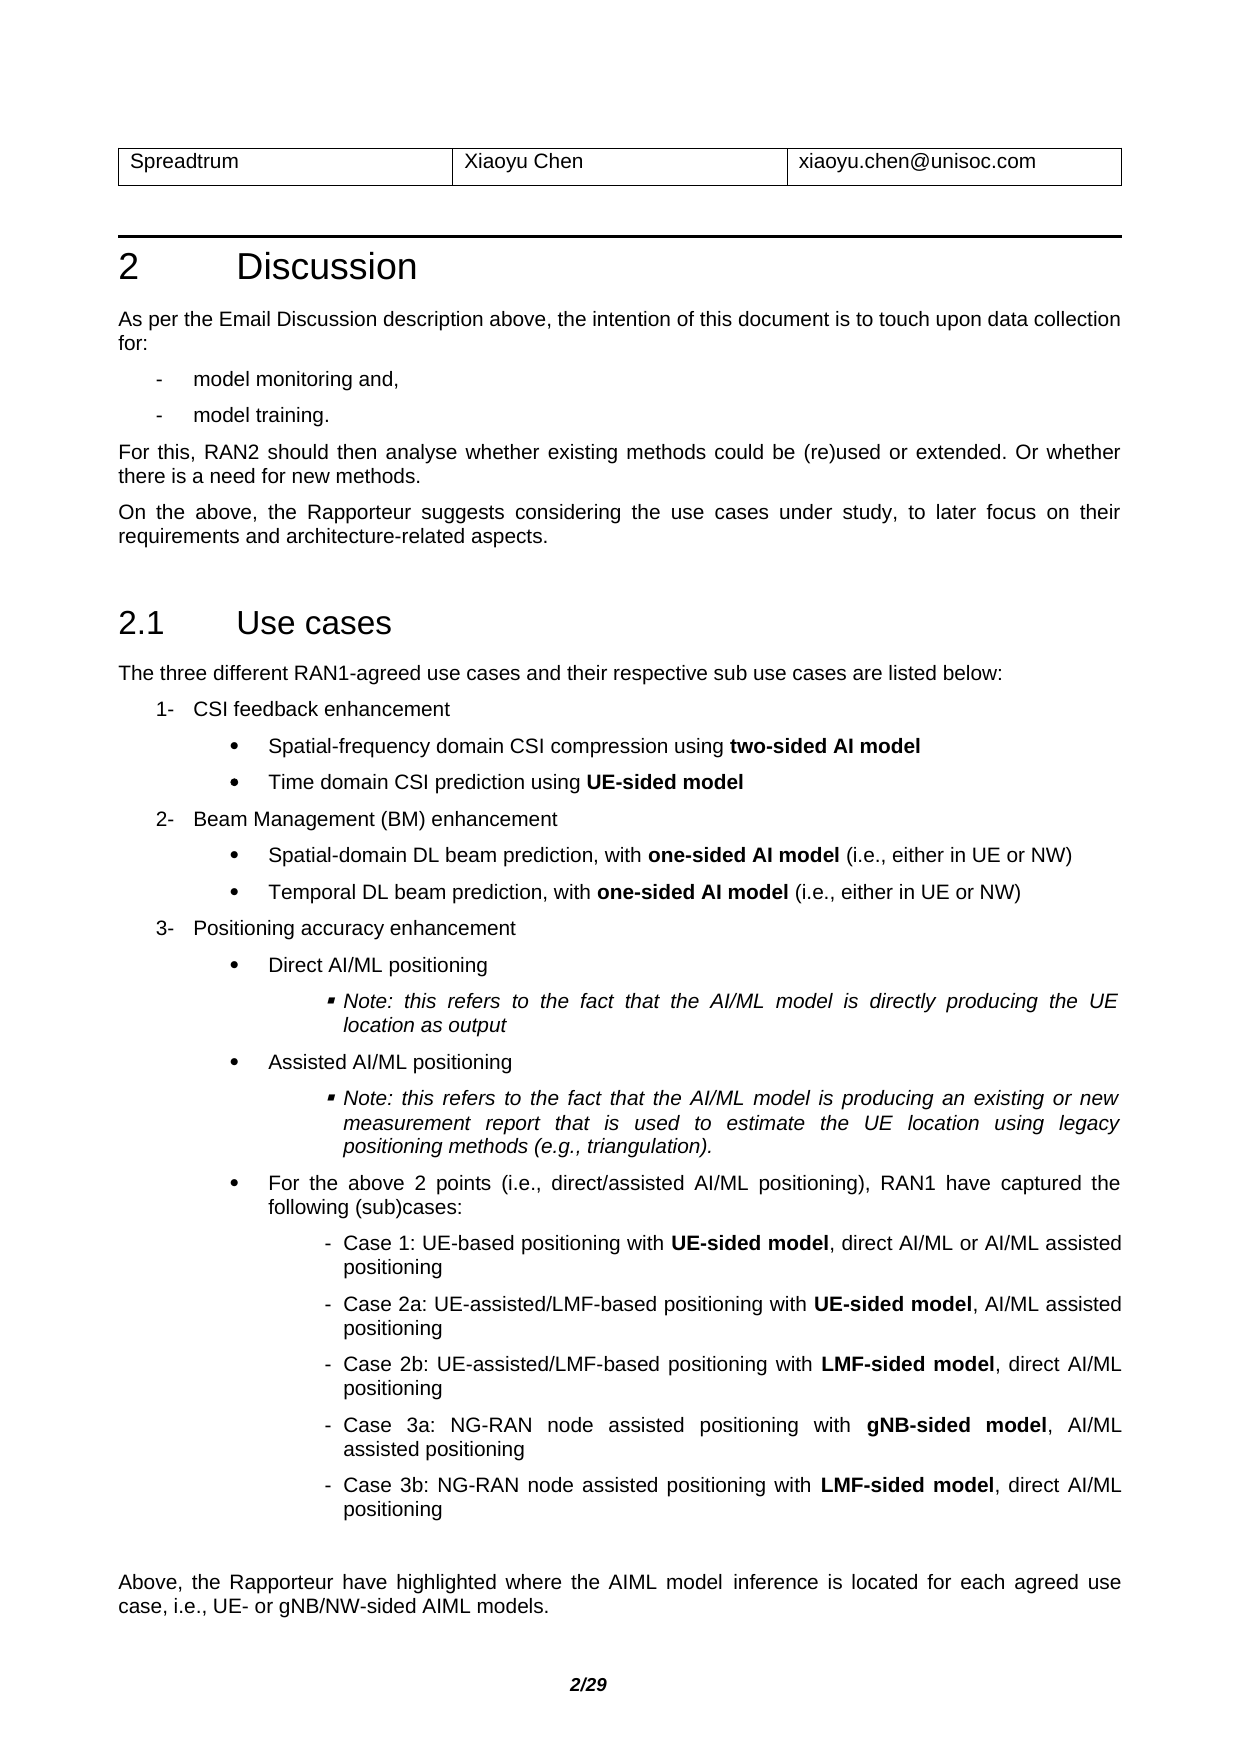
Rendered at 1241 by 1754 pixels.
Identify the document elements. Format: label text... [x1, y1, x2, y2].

subtitle 2 Discussion [118, 238, 1122, 288]
list Direct AI/ML positioning [231, 953, 1122, 977]
list Case 3b: NG-RAN node assisted positioning with LMF-sided model, direct AI/ML positioning [324, 1473, 1122, 1521]
list Temporal DL beam prediction, with one-sided AI model (i.e., either in UE or NW) [231, 879, 1122, 904]
subtitle 2.1 Use cases [118, 603, 1122, 642]
text On the above, the Rapporteur suggests considering the use cases under study, to later focus on their requirements and architecture-related aspects. [118, 500, 1122, 548]
list Case 1: UE-based positioning with UE-sided model, direct AI/ML or AI/ML assisted positioning [324, 1231, 1122, 1279]
list Assisted AI/ML positioning [231, 1050, 1122, 1074]
text The three different RAN1-agreed use cases and their respective sub use cases are listed below: [118, 661, 1122, 684]
list model training. [156, 403, 1122, 427]
list CSI feedback enhancement [156, 697, 1122, 721]
list For the above 2 points (i.e., direct/assisted AI/ML positioning), RAN1 have captured the following (sub)cases: [231, 1171, 1122, 1219]
list Beam Management (BM) enhancement [156, 807, 1122, 831]
table_cell xiaoyu.chen@unisoc.com [788, 149, 1121, 185]
text For this, RAN2 should then analyse whether existing methods could be (re)used or extended. Or whether there is a need for new methods. [118, 440, 1122, 488]
text As per the Email Discussion description above, the intention of this document is to touch upon data collection for: [118, 306, 1122, 354]
list Spatial-frequency domain CSI compression using two-sided AI model [231, 733, 1122, 757]
list model monitoring and, [156, 367, 1122, 391]
list Spatial-domain DL beam prediction, with one-sided AI model (i.e., either in UE or NW) [231, 843, 1122, 867]
list Case 3a: NG-RAN node assisted positioning with gNB-sided model, AI/ML assisted positioning [324, 1412, 1122, 1460]
list Case 2b: UE-assisted/LMF-based positioning with LMF-sided model, direct AI/ML positioning [324, 1352, 1122, 1400]
list Time domain CSI prediction using UE-sided model [231, 770, 1122, 794]
table_cell Xiaoyu Chen [453, 149, 787, 185]
table_cell Spreadtrum [119, 149, 452, 185]
list Note: this refers to the fact that the AI/ML model is producing an existing or new measurement report that is used to estimate the UE location using legacy positioning methods (e.g., triangulation). [324, 1086, 1122, 1158]
list Positioning accuracy enhancement [156, 916, 1122, 940]
list Note: this refers to the fact that the AI/ML model is directly producing the UE location as output [324, 989, 1122, 1037]
text Above, the Rapporteur have highlighted where the AIML model inference is located for each agreed use case, i.e., UE- or gNB/NW-sided AIML models. [118, 1570, 1122, 1618]
list Case 2a: UE-assisted/LMF-based positioning with UE-sided model, AI/ML assisted positioning [324, 1292, 1122, 1339]
